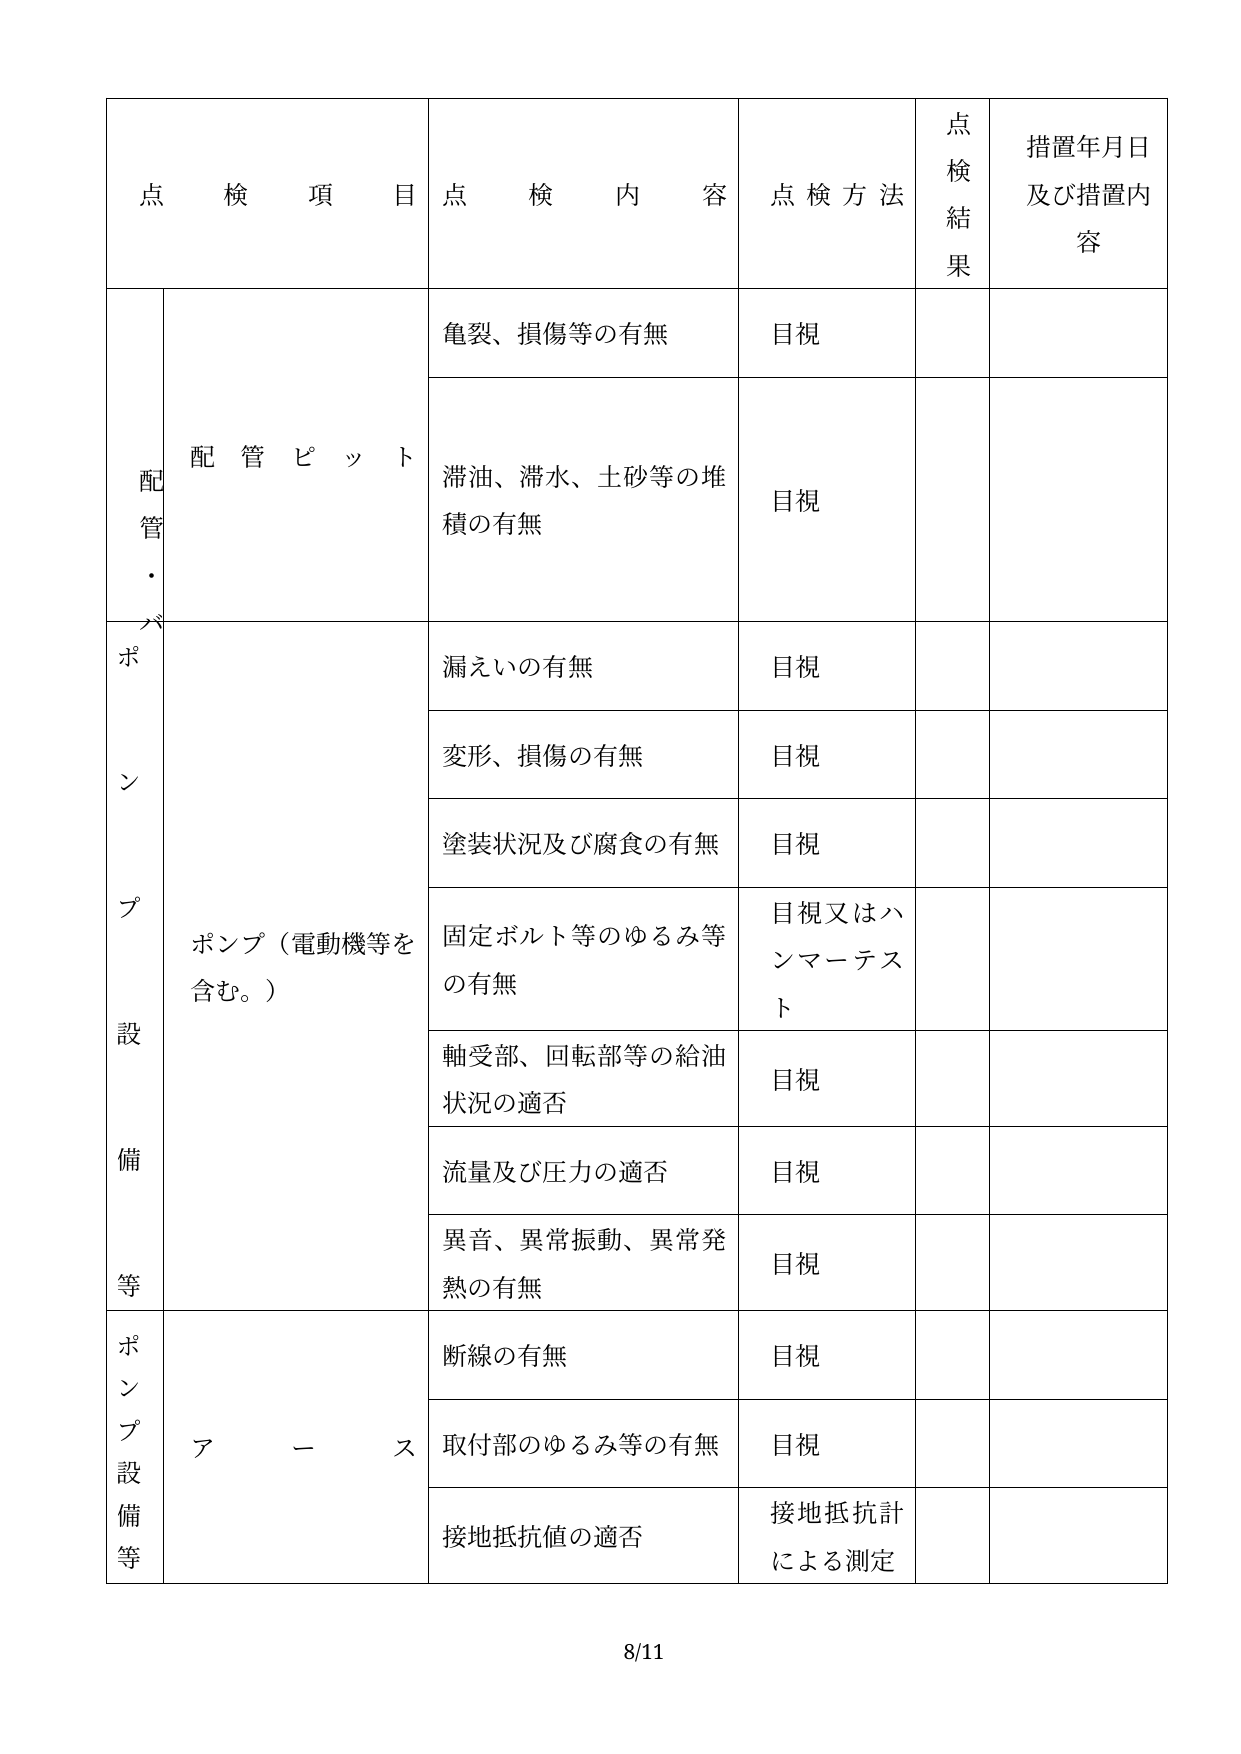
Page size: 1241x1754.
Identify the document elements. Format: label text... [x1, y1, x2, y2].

table_cell アース [164, 1311, 428, 1583]
table_cell [916, 799, 989, 887]
table_cell [916, 888, 989, 1030]
table_cell [916, 711, 989, 798]
table_cell 目視 [739, 622, 915, 709]
table_cell 軸受部、回転部等の給油状況の適否 [429, 1031, 738, 1126]
table_cell [990, 1031, 1167, 1126]
table_cell [990, 1215, 1167, 1310]
table_cell 変形、損傷の有無 [429, 711, 738, 798]
table_cell [990, 1311, 1167, 1399]
table_header 点検内容 [429, 99, 738, 288]
table_cell 流量及び圧力の適否 [429, 1127, 738, 1214]
table_cell [990, 289, 1167, 377]
table_cell 目視 [739, 378, 915, 621]
table_cell 接地抵抗計による測定 [739, 1488, 915, 1583]
table_cell 目視 [739, 1031, 915, 1126]
table_cell 亀裂、損傷等の有無 [429, 289, 738, 377]
table_cell 異音、異常振動、異常発熱の有無 [429, 1215, 738, 1310]
table_cell 目視 [739, 1127, 915, 1214]
table_header 点検方法 [739, 99, 915, 288]
table_cell [916, 289, 989, 377]
table_cell [990, 799, 1167, 887]
table_cell 目視 [739, 1400, 915, 1487]
table_cell [916, 622, 989, 709]
table_cell 漏えいの有無 [429, 622, 738, 709]
table_cell 滞油、滞水、土砂等の堆積の有無 [429, 378, 738, 621]
table_cell ポンプ設備等 [107, 1311, 163, 1583]
table_cell [990, 1127, 1167, 1214]
table_cell [916, 1031, 989, 1126]
table_cell 接地抵抗値の適否 [429, 1488, 738, 1583]
table_cell ポンプ（電動機等を含む。） [164, 622, 428, 1310]
table_cell 固定ボルト等のゆるみ等の有無 [429, 888, 738, 1030]
table_cell [990, 711, 1167, 798]
table_cell [916, 1127, 989, 1214]
table_cell [916, 1488, 989, 1583]
table_cell [916, 1311, 989, 1399]
table_cell [990, 1400, 1167, 1487]
table_cell [916, 378, 989, 621]
table_cell 目視 [739, 799, 915, 887]
table_cell 目視 [739, 1311, 915, 1399]
table_cell [990, 378, 1167, 621]
table_cell 断線の有無 [429, 1311, 738, 1399]
table_cell [990, 888, 1167, 1030]
table_cell 目視 [739, 1215, 915, 1310]
table_cell 目視 [739, 711, 915, 798]
table_cell [990, 1488, 1167, 1583]
table_header 点検項目 [107, 99, 428, 288]
table_cell [990, 622, 1167, 709]
table_cell 塗装状況及び腐食の有無 [429, 799, 738, 887]
table_cell ポンプ設備等 [107, 622, 163, 1310]
table_cell 配管ピット [164, 289, 428, 621]
table_cell [916, 1215, 989, 1310]
table_header 点検結果 [916, 99, 989, 288]
table_cell [916, 1400, 989, 1487]
table_cell 目視又はハンマーテスト [739, 888, 915, 1030]
table_cell 取付部のゆるみ等の有無 [429, 1400, 738, 1487]
table_header 措置年月日 及び措置内容 [990, 99, 1167, 288]
table_cell 目視 [739, 289, 915, 377]
